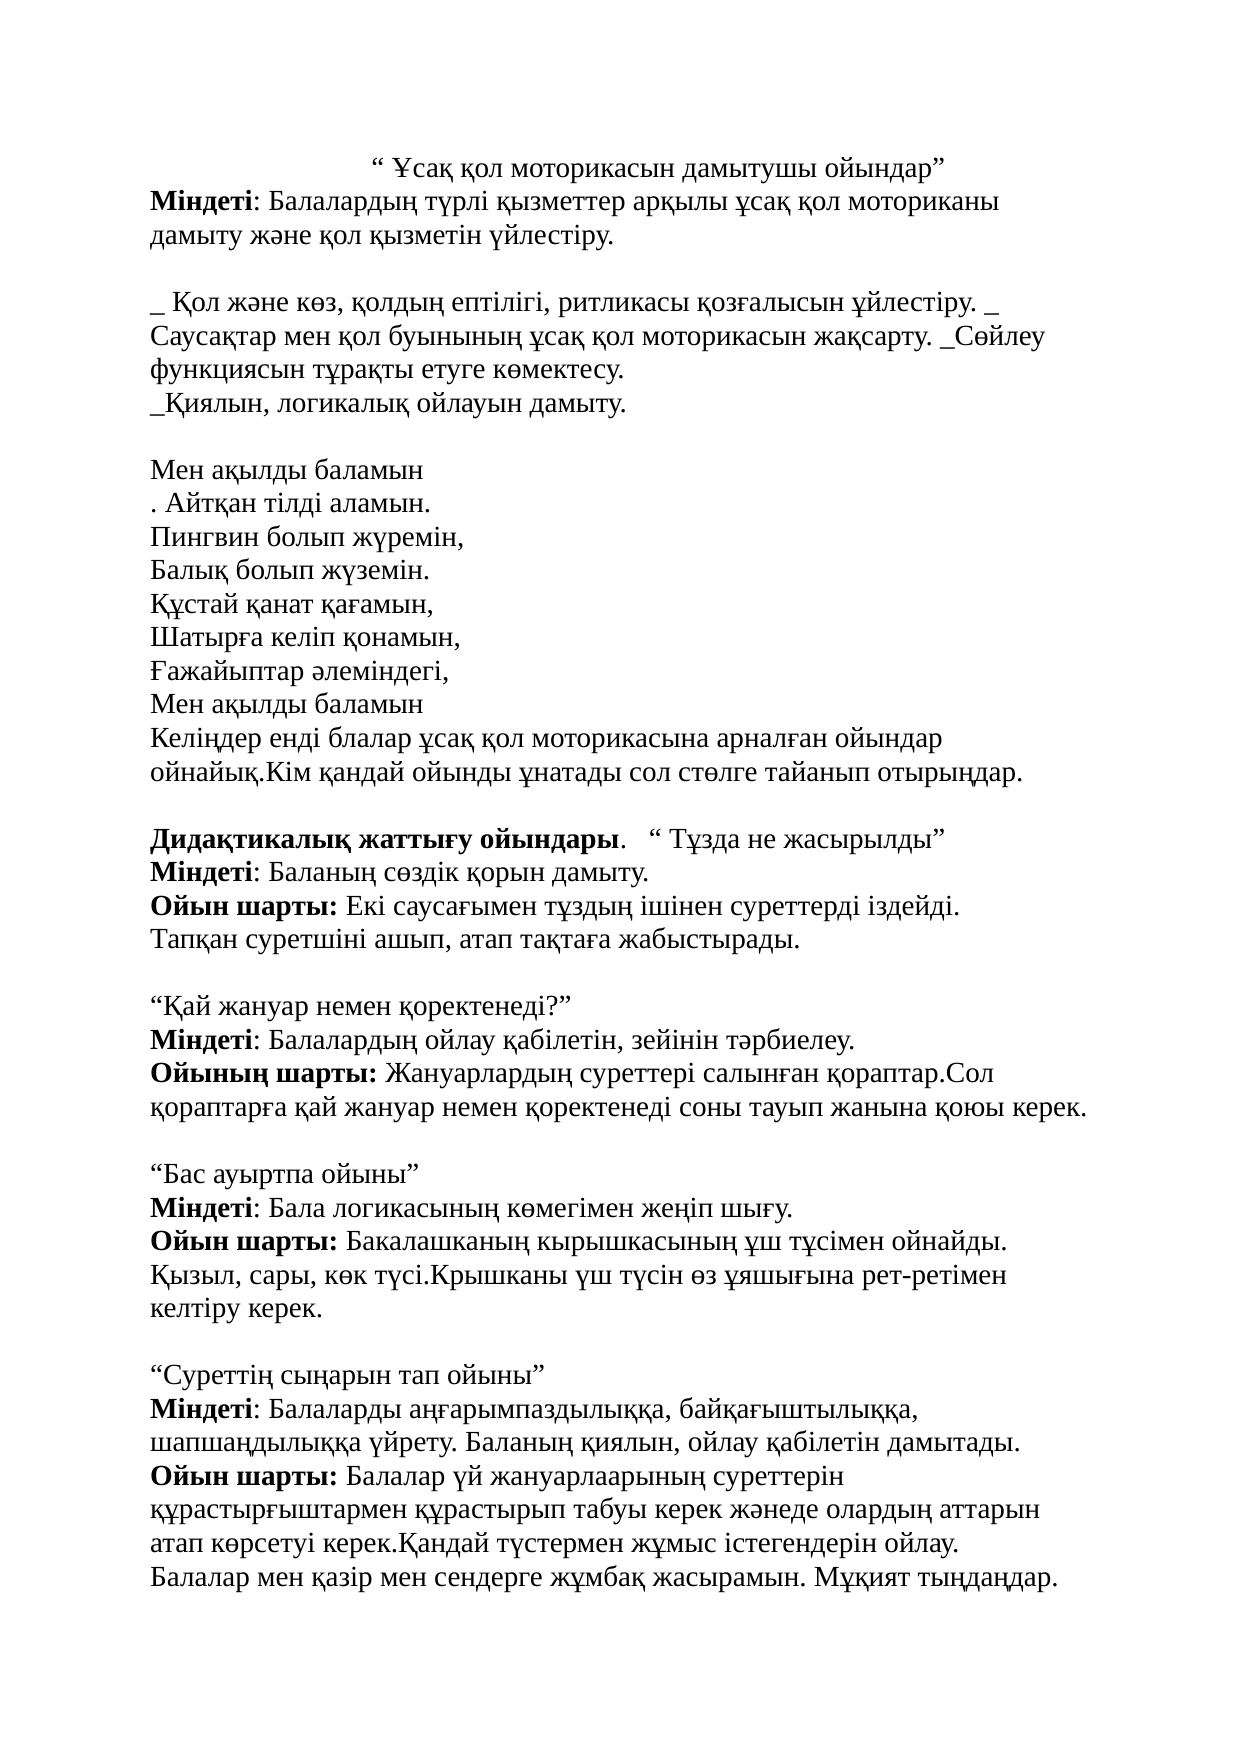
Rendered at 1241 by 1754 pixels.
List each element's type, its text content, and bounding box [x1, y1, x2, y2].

text Пингвин болып жүремін, [150, 519, 1090, 552]
text Мен ақылды баламын [150, 687, 1090, 720]
text . Айтқан тілді аламын. [150, 485, 1090, 519]
text Міндеті: Баланың сөздік қорын дамыту. [150, 854, 1090, 888]
text Дидақтикалық жаттығу ойындары. “ Тұзда не жасырылды” [150, 821, 1090, 854]
text “ Ұсақ қол моторикасын дамытушы ойындар” [371, 150, 1090, 183]
text _Қиялын, логикалық ойлауын дамыту. [150, 385, 1090, 418]
text Тапқан суретшіні ашып, атап тақтаға жабыстырады. [150, 921, 1090, 955]
text _ Қол және көз, қолдың ептілігі, ритликасы қозғалысын ұйлестіру. _ Саусақтар мен қол буынының ұсақ қол моторикасын жақсарту. _Сөйлеу функциясын тұрақты етуге көмектесу. [150, 284, 1090, 385]
text Міндеті: Балалардың түрлі қызметтер арқылы ұсақ қол моториканы [150, 183, 1090, 217]
text “Суреттің сыңарын тап ойыны” [150, 1357, 1090, 1391]
text Ғажайыптар әлеміндегі, [150, 653, 1090, 687]
text Құстай қанат қағамын, [150, 586, 1090, 619]
text “Бас ауыртпа ойыны” [150, 1156, 1090, 1190]
text Ойының шарты: Жануарлардың суреттері салынған қораптар.Сол қораптарға қай жануар немен қоректенеді соны тауып жанына қоюы керек. [150, 1056, 1090, 1123]
text “Қай жануар немен қоректенеді?” [150, 988, 1090, 1022]
text Міндеті: Балаларды аңғарымпаздылыққа, байқағыштылыққа, шапшаңдылыққа үйрету. Баланың қиялын, ойлау қабілетін дамытады. [150, 1391, 1090, 1458]
text Ойын шарты: Екі саусағымен тұздың ішінен суреттерді іздейді. [150, 888, 1090, 921]
text Шатырға келіп қонамын, [150, 619, 1090, 653]
text Міндеті: Бала логикасының көмегімен жеңіп шығу. [150, 1190, 1090, 1223]
text Келіңдер енді блалар ұсақ қол моторикасына арналған ойындар ойнайық.Кім қандай ойынды ұнатады сол стөлге тайанып отырыңдар. [150, 720, 1090, 787]
text Міндеті: Балалардың ойлау қабілетін, зейінін тәрбиелеу. [150, 1022, 1090, 1056]
text Балалар мен қазір мен сендерге жұмбақ жасырамын. Мұқият тыңдаңдар. [150, 1559, 1090, 1592]
text Мен ақылды баламын [150, 452, 1090, 485]
text Ойын шарты: Балалар үй жануарлаарының суреттерін құрастырғыштармен құрастырып табуы керек жәнеде олардың аттарын атап көрсетуі керек.Қандай түстермен жұмыс істегендерін ойлау. [150, 1458, 1090, 1559]
text дамыту және қол қызметін үйлестіру. [150, 217, 1090, 251]
text Балық болып жүземін. [150, 552, 1090, 586]
text Ойын шарты: Бакалашканың кырышкасының ұш тұсімен ойнайды. Қызыл, сары, көк түсі.Крышканы үш түсін өз ұяшығына рет-ретімен келтіру керек. [150, 1223, 1090, 1324]
